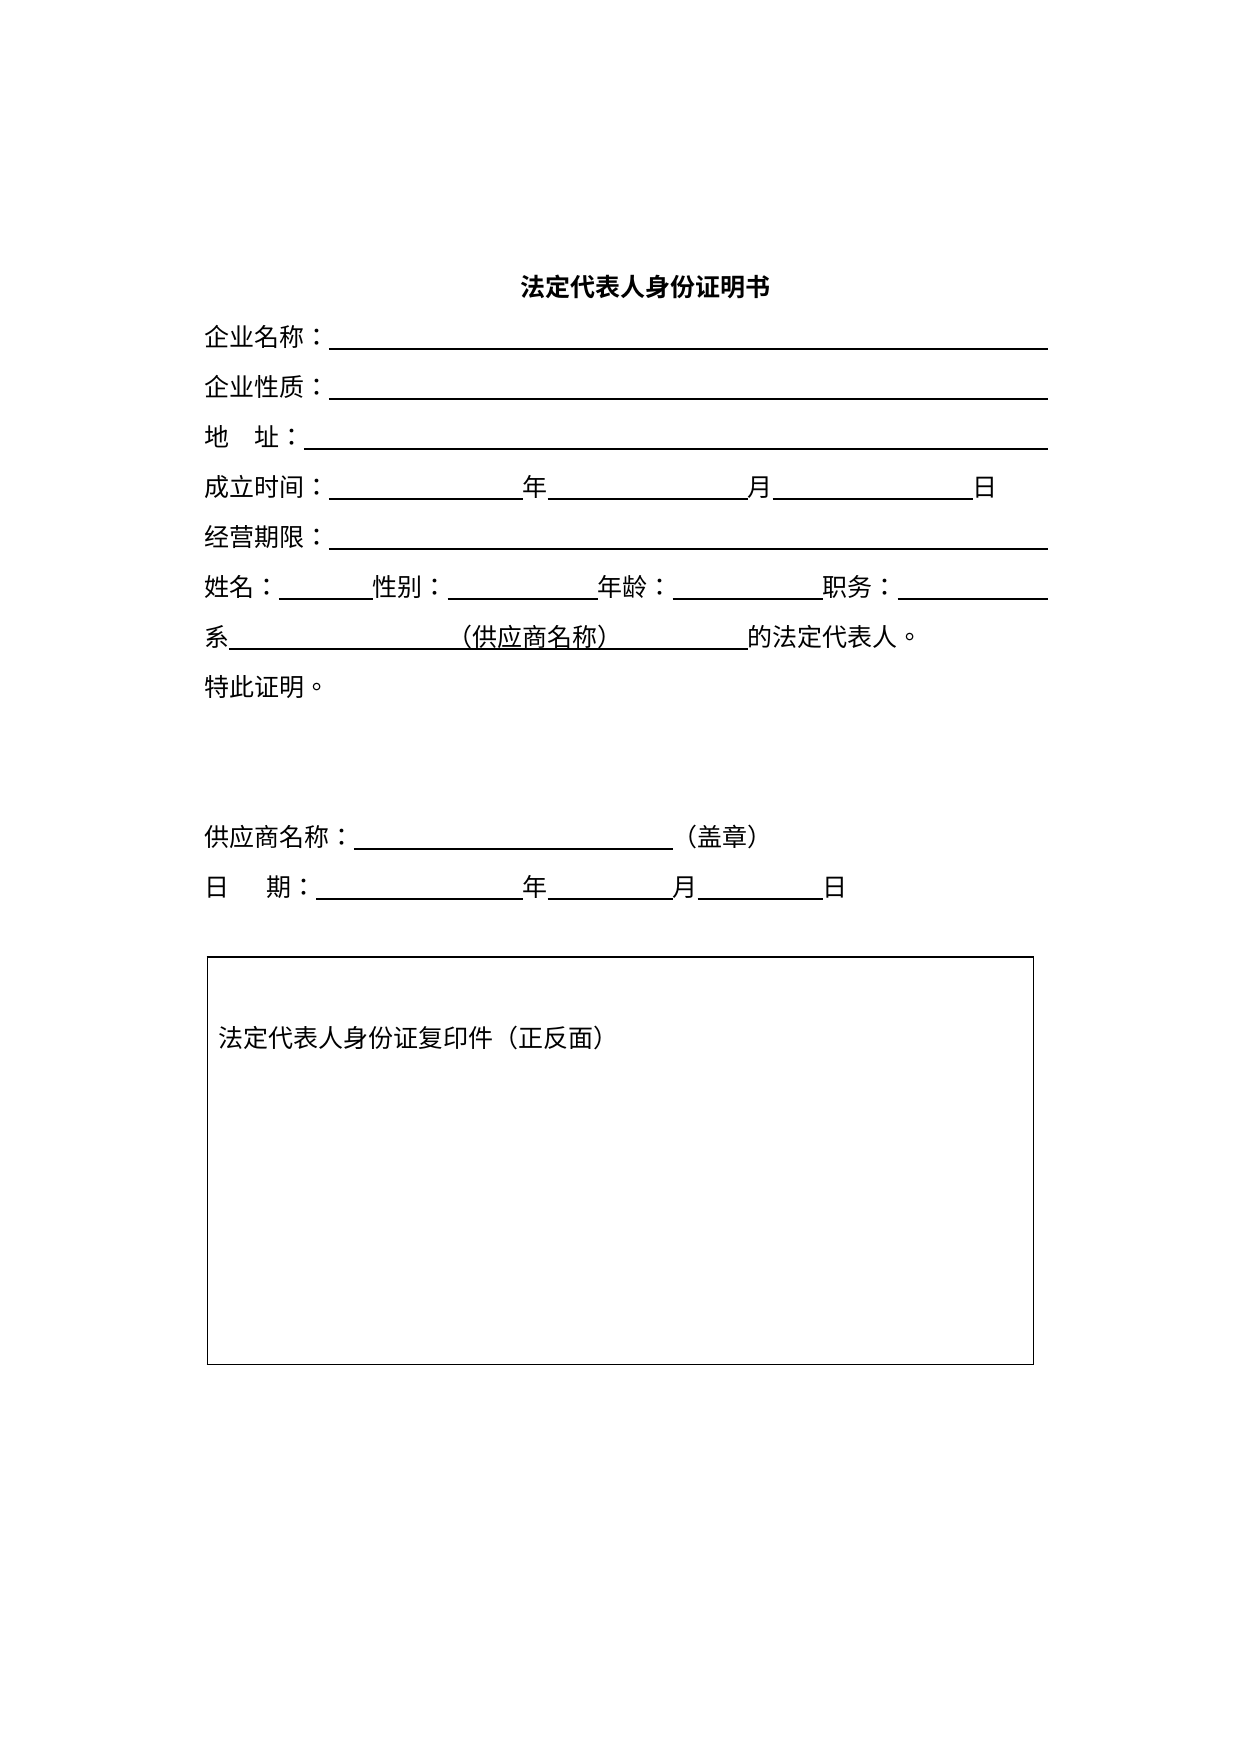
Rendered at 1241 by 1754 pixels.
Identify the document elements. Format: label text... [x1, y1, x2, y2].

text 系 （供应商名称） 的法定代表人。 [148, 606, 1093, 656]
table_header 法定代表人身份证复印件（正反面） [208, 958, 1033, 1364]
text 企业名称： [148, 306, 1093, 356]
text 地 址： [148, 406, 1093, 456]
text 成立时间： 年 月 日 [148, 456, 1093, 506]
text 法定代表人身份证明书 [148, 256, 1093, 306]
text 日 期： 年 月 日 [148, 856, 1093, 906]
text 特此证明。 [148, 656, 1093, 706]
text 企业性质： [148, 356, 1093, 406]
text 经营期限： [148, 506, 1093, 556]
text 姓名： 性别： 年龄： 职务： [148, 556, 1093, 606]
text 供应商名称： （盖章） [148, 806, 1093, 856]
